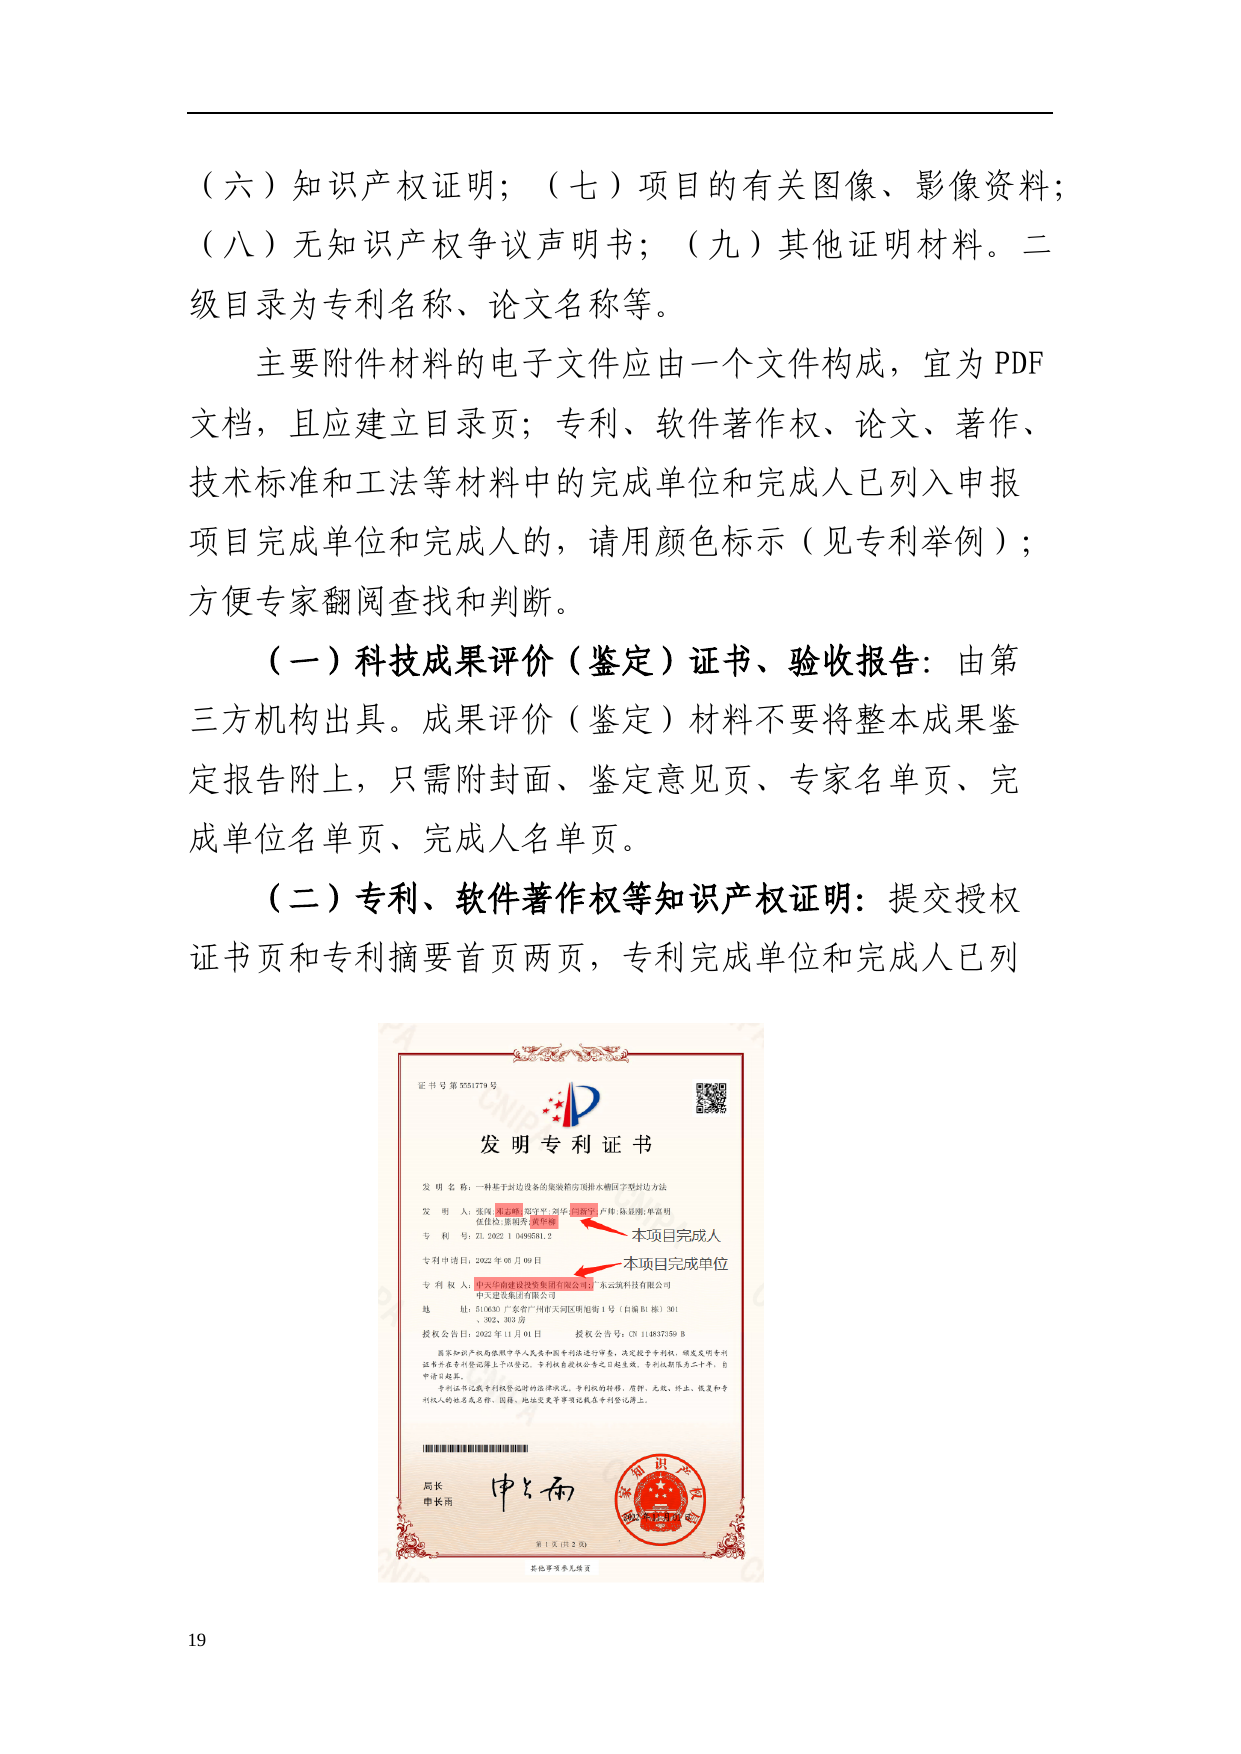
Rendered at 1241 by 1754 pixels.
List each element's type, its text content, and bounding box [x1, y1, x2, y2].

text 主要附件材料的电子文件应由一个文件构成，宜为PDF文档，且应建立目录页；专利、软件著作权、论文、著作、技术标准和工法等材料中的完成单位和完成人已列入申报项目完成单位和完成人的，请用颜色标示（见专利举例）；方便专家翻阅查找和判断。 [187, 328, 1053, 625]
text （一）科技成果评价（鉴定）证书、验收报告：由第三方机构出具。成果评价（鉴定）材料不要将整本成果鉴定报告附上，只需附封面、鉴定意见页、专家名单页、完成单位名单页、完成人名单页。 [187, 625, 1053, 862]
picture [378, 1023, 764, 1583]
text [187, 150, 1053, 328]
text （二）专利、软件著作权等知识产权证明：提交授权证书页和专利摘要首页两页，专利完成单位和完成人已列入申报项目完成单位和完成人的，请用颜色标示（此要求，对第九点的所有主要附件材料均适用），如下图： [187, 862, 1053, 981]
